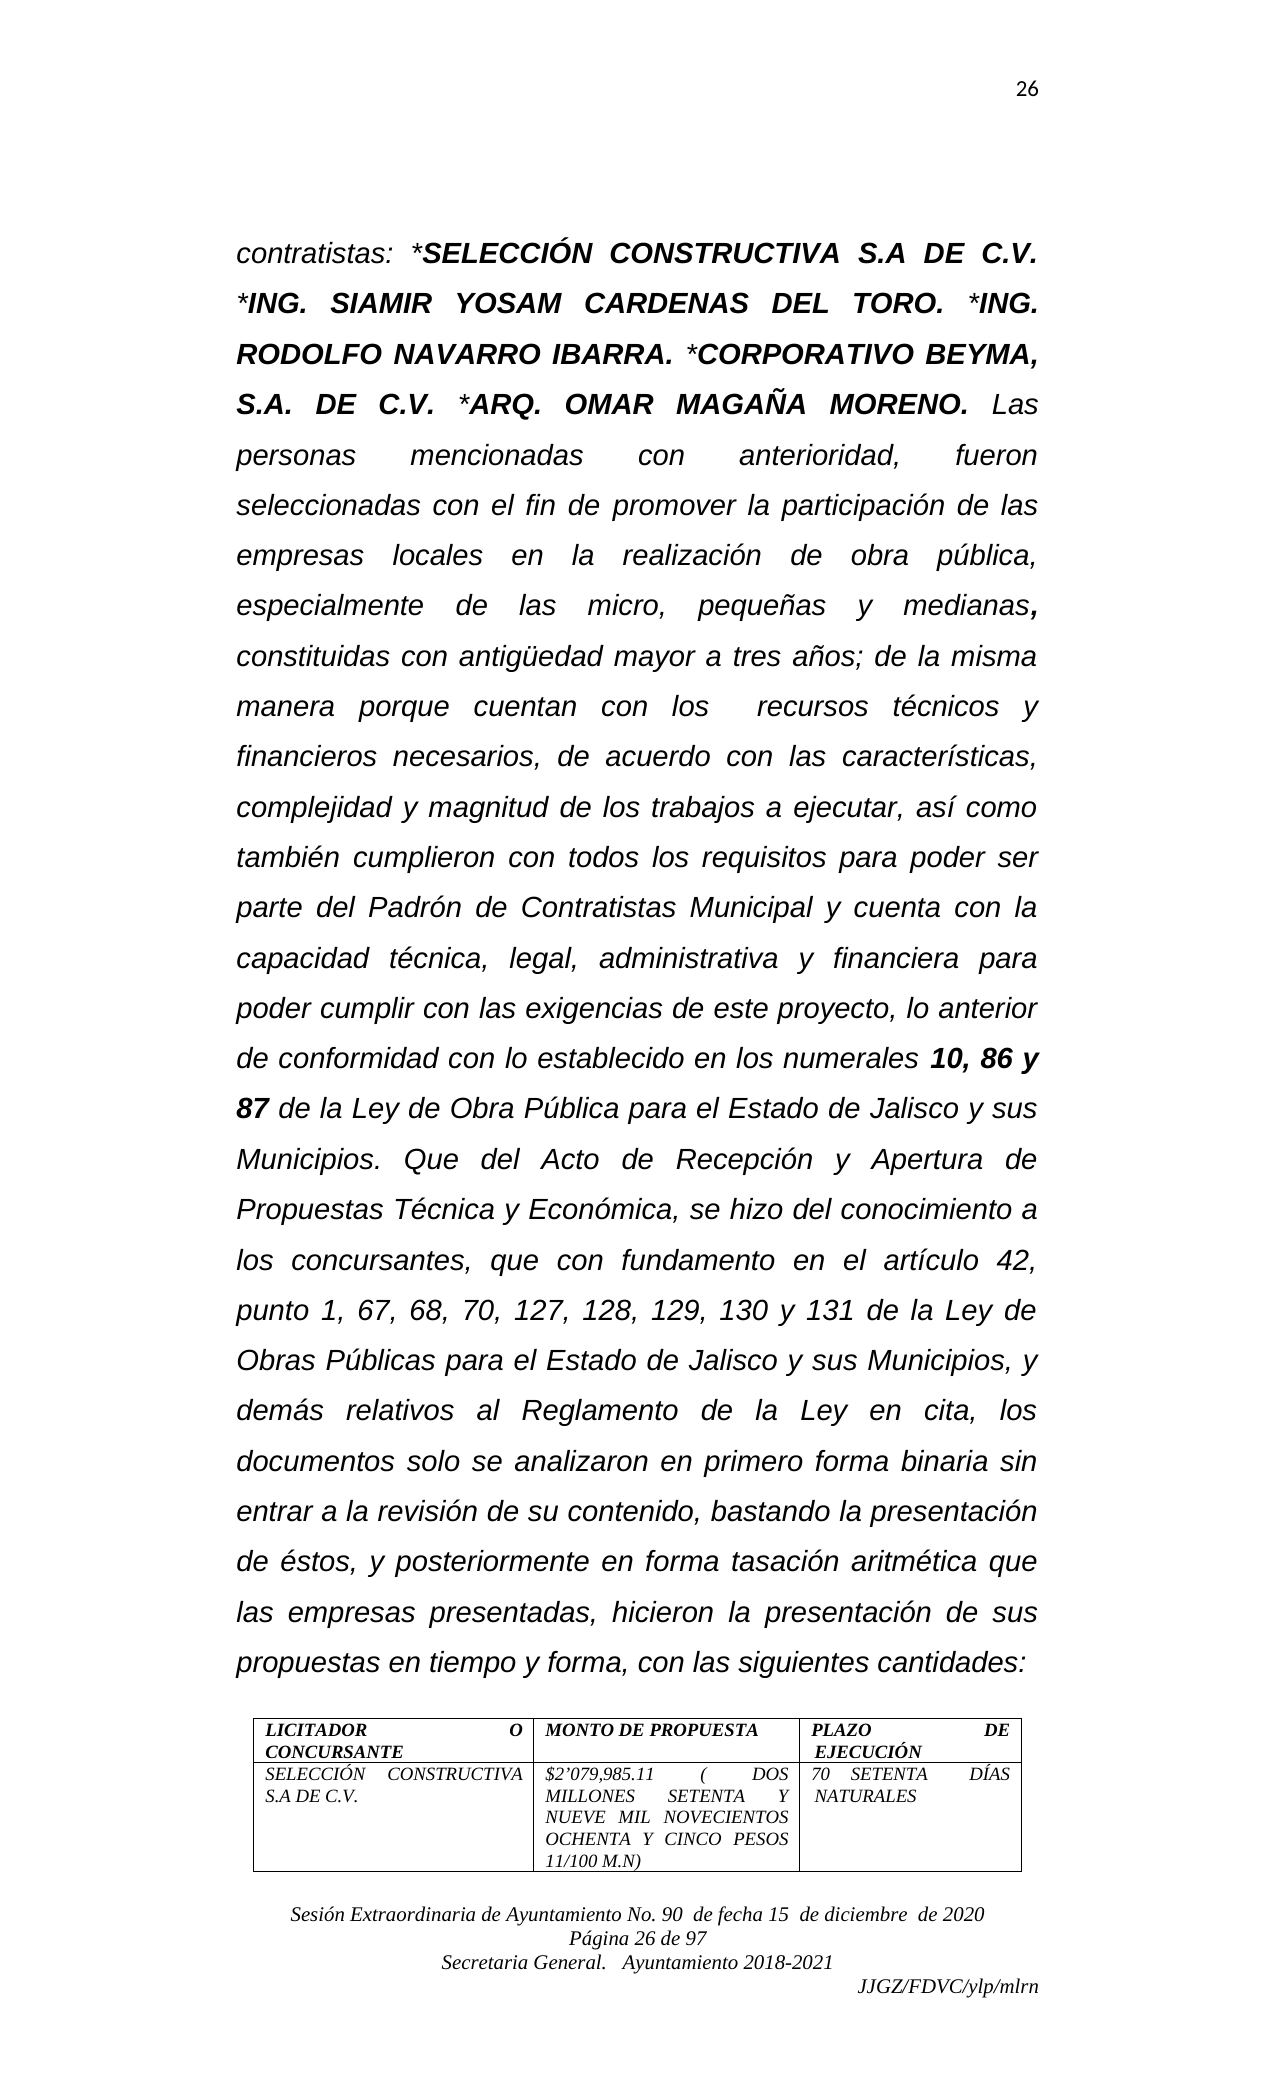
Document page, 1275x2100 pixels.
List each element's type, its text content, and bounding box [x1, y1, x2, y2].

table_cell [800, 1763, 1021, 1871]
table_cell SELECCIÓN CONSTRUCTIVA S.A DE C.V. [254, 1763, 533, 1871]
table_header LICITADOR O CONCURSANTE [254, 1719, 533, 1762]
table_header MONTO DE PROPUESTA [534, 1719, 799, 1762]
table_cell $2’079,985.11 ( DOS MILLONES SETENTA Y NUEVE MIL NOVECIENTOS OCHENTA Y CINCO PESOS 11/100 M.N) [534, 1763, 799, 1871]
table_header PLAZO DE EJECUCIÓN [800, 1719, 1021, 1762]
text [236, 236, 1039, 1678]
